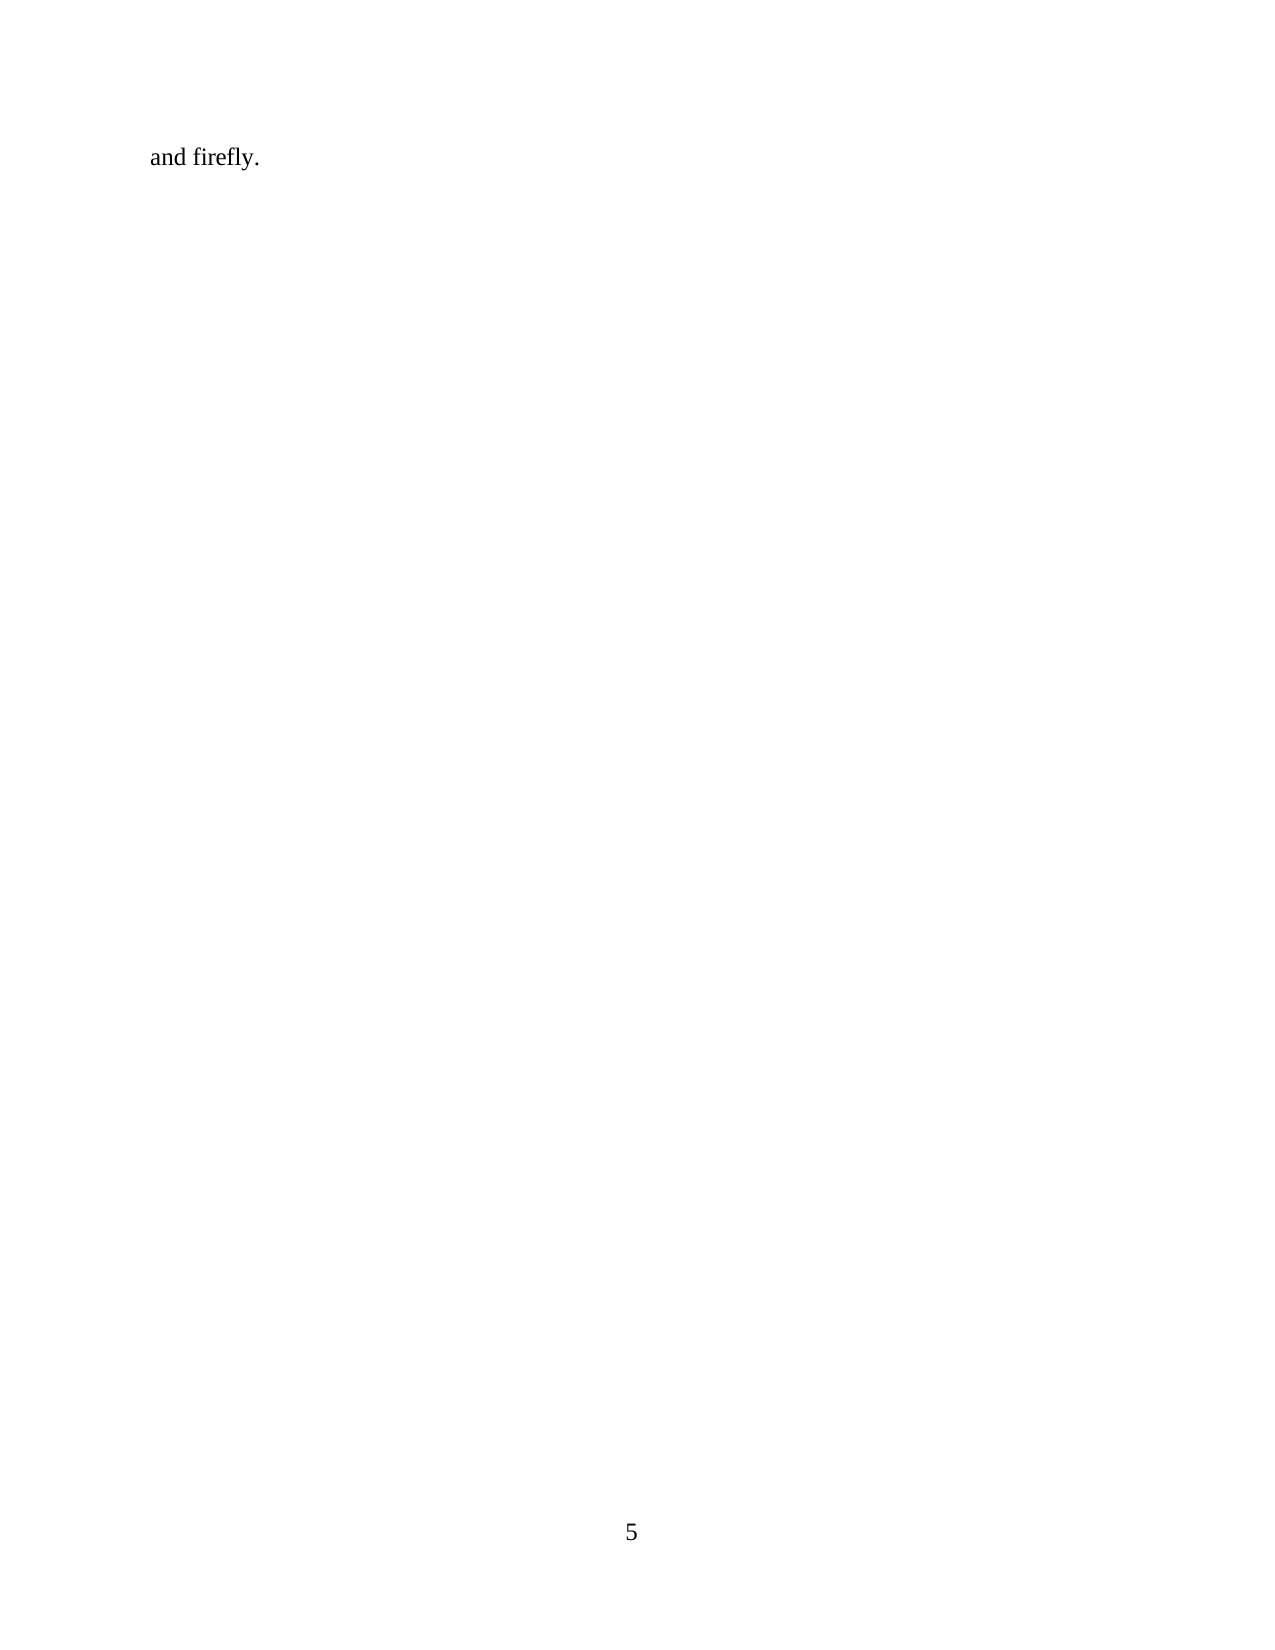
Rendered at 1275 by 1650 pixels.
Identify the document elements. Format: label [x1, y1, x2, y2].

text [150, 142, 1125, 170]
